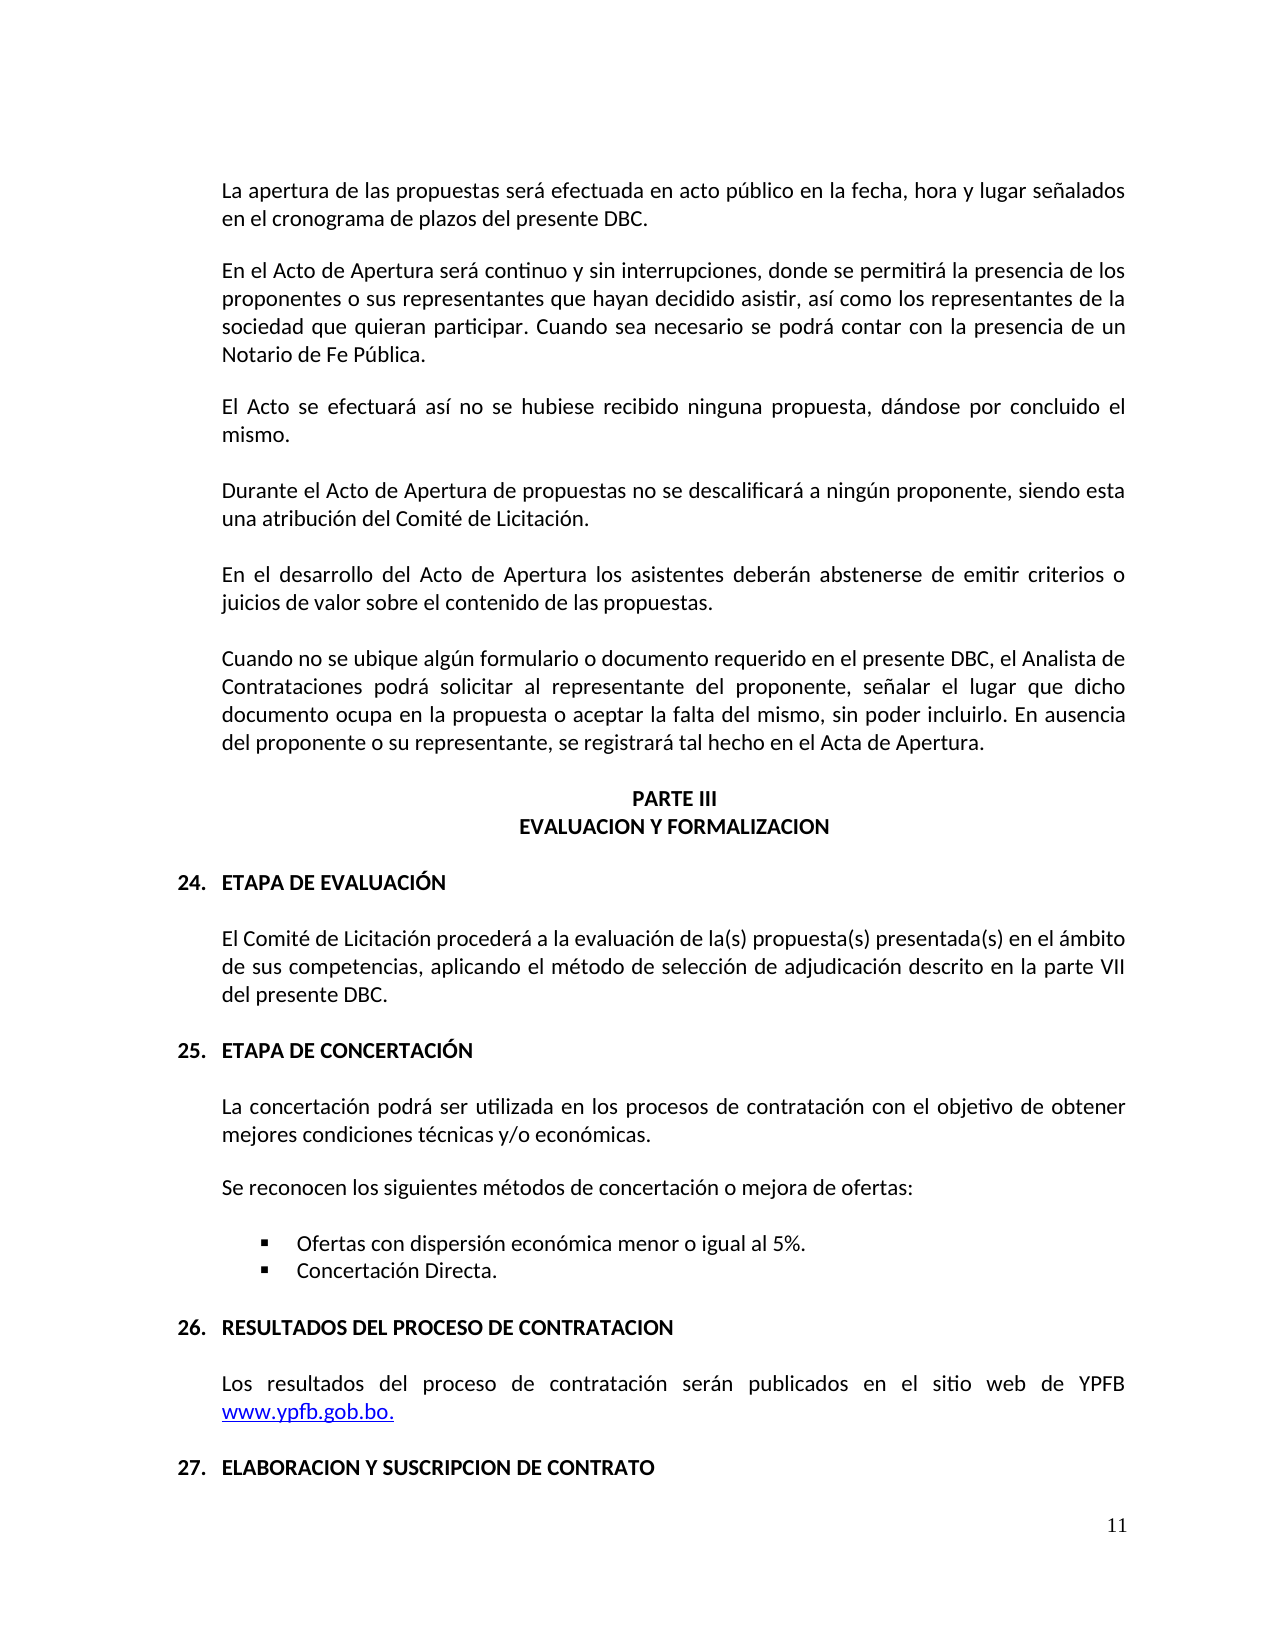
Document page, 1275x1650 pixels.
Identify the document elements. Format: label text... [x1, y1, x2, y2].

text En el desarrollo del Acto de Apertura los asistentes deberán abstenerse de emitir criterios o juicios de valor sobre el contenido de las propuestas. [222, 560, 1127, 616]
text Se reconocen los siguientes métodos de concertación o mejora de ofertas: [222, 1173, 1127, 1201]
text El Acto se efectuará así no se hubiese recibido ninguna propuesta, dándose por concluido el mismo. [222, 392, 1127, 448]
text El Comité de Licitación procederá a la evaluación de la(s) propuesta(s) presentada(s) en el ámbito de sus competencias, aplicando el método de selección de adjudicación descrito en la parte VII del presente DBC. [222, 924, 1127, 1008]
text PARTE III [222, 784, 1127, 812]
text EVALUACION Y FORMALIZACION [222, 812, 1127, 840]
text La concertación podrá ser utilizada en los procesos de contratación con el objetivo de obtener mejores condiciones técnicas y/o económicas. [222, 1092, 1127, 1148]
text Durante el Acto de Apertura de propuestas no se descalificará a ningún proponente, siendo esta una atribución del Comité de Licitación. [222, 476, 1127, 532]
text La apertura de las propuestas será efectuada en acto público en la fecha, hora y lugar señalados en el cronograma de plazos del presente DBC. [222, 176, 1127, 232]
list Concertación Directa. [259, 1257, 1127, 1285]
list RESULTADOS DEL PROCESO DE CONTRATACION [177, 1313, 1127, 1341]
text Los resultados del proceso de contratación serán publicados en el sitio web de YPFB www.ypfb.gob.bo. [222, 1369, 1127, 1425]
list Ofertas con dispersión económica menor o igual al 5%. [259, 1229, 1127, 1257]
list ETAPA DE EVALUACIÓN [177, 868, 1127, 896]
text En el Acto de Apertura será continuo y sin interrupciones, donde se permitirá la presencia de los proponentes o sus representantes que hayan decidido asistir, así como los representantes de la sociedad que quieran participar. Cuando sea necesario se podrá contar con la presencia de un Notario de Fe Pública. [222, 256, 1127, 368]
list ELABORACION Y SUSCRIPCION DE CONTRATO [177, 1453, 1127, 1481]
list ETAPA DE CONCERTACIÓN [177, 1036, 1127, 1064]
text Cuando no se ubique algún formulario o documento requerido en el presente DBC, el Analista de Contrataciones podrá solicitar al representante del proponente, señalar el lugar que dicho documento ocupa en la propuesta o aceptar la falta del mismo, sin poder incluirlo. En ausencia del proponente o su representante, se registrará tal hecho en el Acta de Apertura. [222, 644, 1127, 756]
